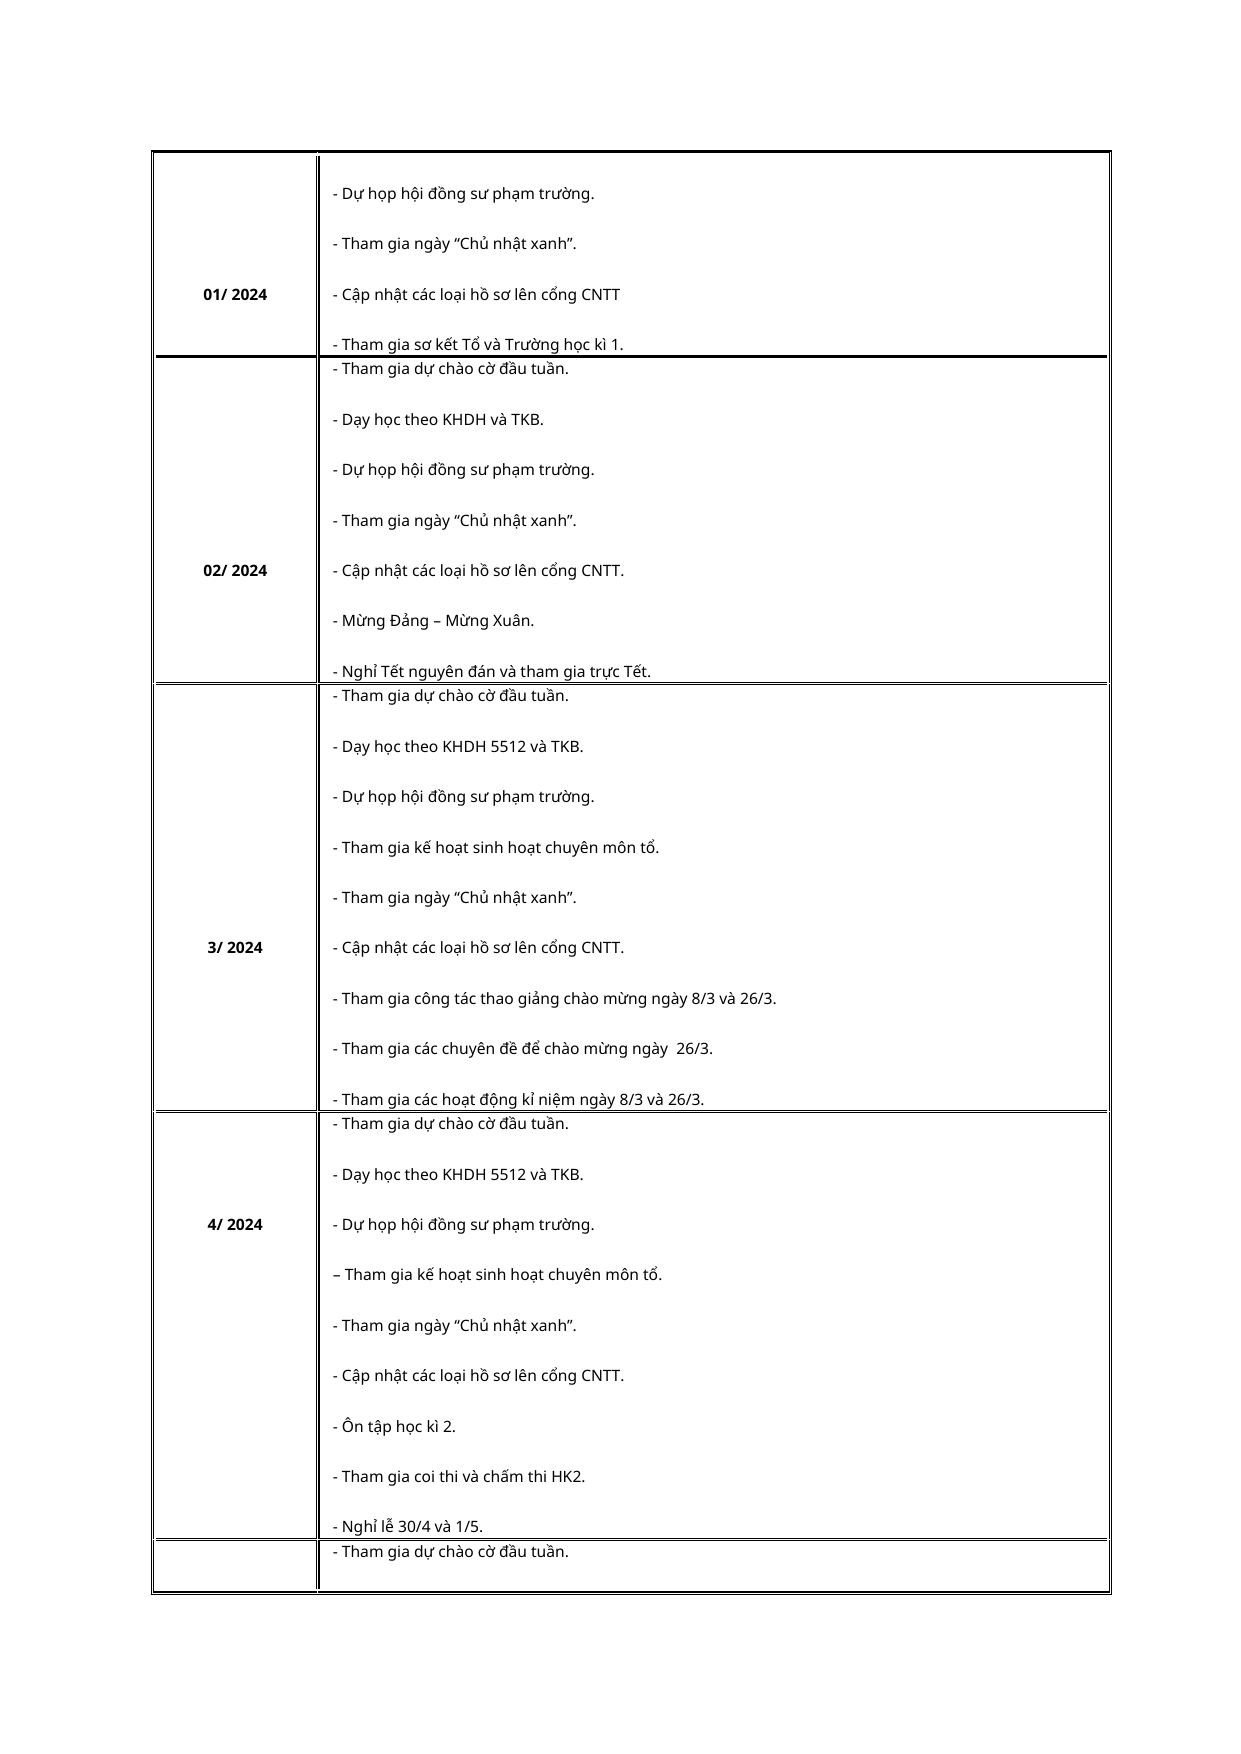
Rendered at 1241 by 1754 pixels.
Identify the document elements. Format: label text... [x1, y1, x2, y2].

table_cell 01/ 2024 [154, 152, 318, 355]
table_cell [318, 153, 1109, 355]
table_cell - Tham gia dự chào cờ đầu tuần. - Dạy học theo KHDH và TKB. - Dự họp hội đồng sư phạm trường. - Tham gia ngày “Chủ nhật xanh”. - Cập nhật các loại hồ sơ lên cổng CNTT. - Mừng Đảng – Mừng Xuân. - Nghỉ Tết nguyên đán và tham gia trực Tết. [320, 355, 1109, 682]
table_cell 5/ 2024 [154, 1538, 318, 1591]
table_cell 3/ 2024 [152, 682, 318, 1110]
table_cell - Tham gia dự chào cờ đầu tuần. - Dạy học theo KHDH 5512 và TKB. - Dự họp hội đồng sư phạm trường. - Tham gia kế hoạt sinh hoạt chuyên môn tổ. - Tham gia ngày “Chủ nhật xanh”. - Cập nhật các loại hồ sơ lên cổng CNTT. - Tham gia công tác thao giảng chào mừng ngày 8/3 và 26/3. - Tham gia các chuyên đề để chào mừng ngày 26/3. - Tham gia các hoạt động kỉ niệm ngày 8/3 và 26/3. [318, 682, 1110, 1110]
table_cell 02/ 2024 [154, 355, 316, 682]
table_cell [318, 1538, 1109, 1591]
table_cell - Tham gia dự chào cờ đầu tuần. - Dạy học theo KHDH 5512 và TKB. - Dự họp hội đồng sư phạm trường. – Tham gia kế hoạt sinh hoạt chuyên môn tổ. - Tham gia ngày “Chủ nhật xanh”. - Cập nhật các loại hồ sơ lên cổng CNTT. - Ôn tập học kì 2. - Tham gia coi thi và chấm thi HK2. - Nghỉ lễ 30/4 và 1/5. [318, 1110, 1110, 1537]
table_cell 4/ 2024 [152, 1110, 318, 1537]
